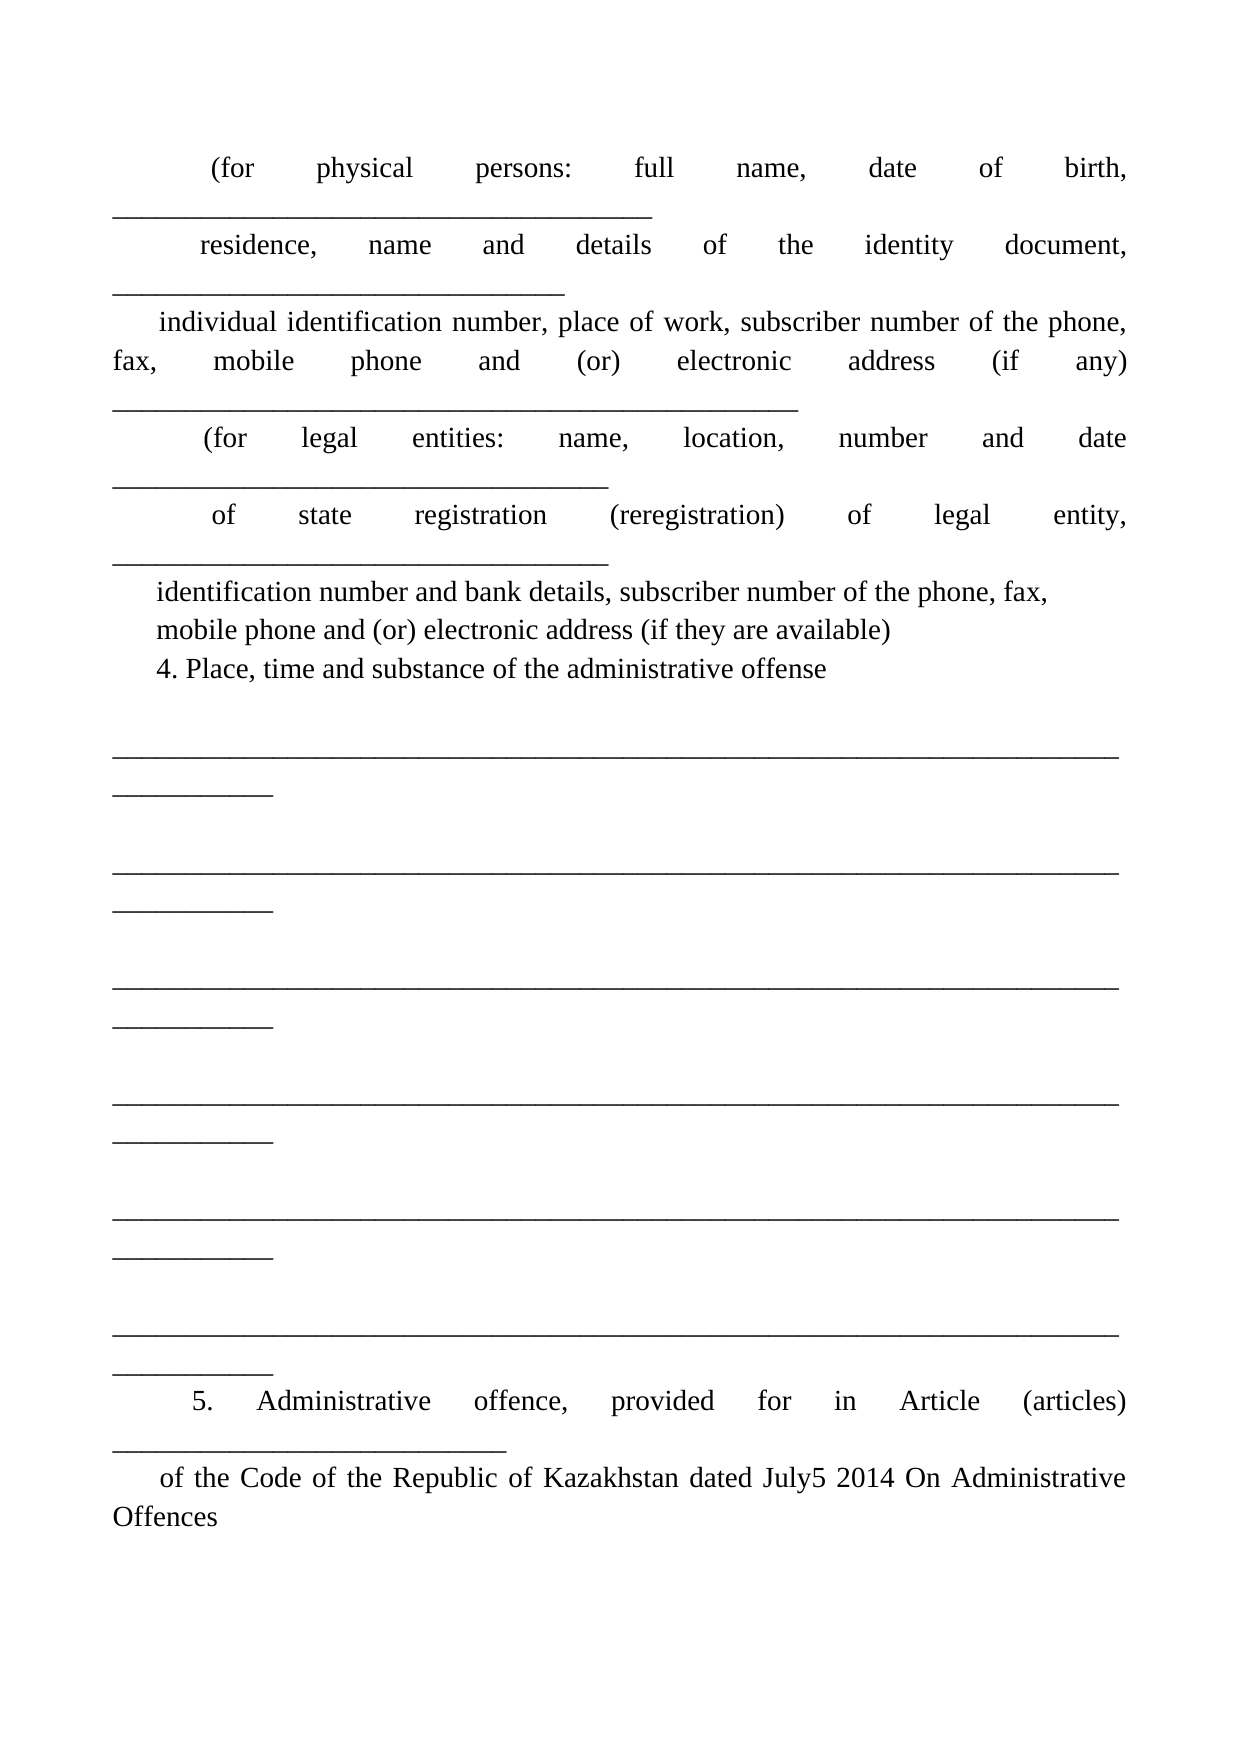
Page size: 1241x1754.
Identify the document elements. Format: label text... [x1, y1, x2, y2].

text ________________________________________________________________________________ [112, 1152, 1128, 1263]
text ________________________________________________________________________________ [112, 805, 1128, 916]
text mobile phone and (or) electronic address (if they are available) [112, 612, 1128, 646]
text ________________________________________________________________________________ [112, 1036, 1128, 1147]
text residence, name and details of the identity document, _______________________________ [112, 227, 1128, 299]
text 5. Administrative offence, provided for in Article (articles) ___________________________ [112, 1383, 1128, 1455]
text identification number and bank details, subscriber number of the phone, fax, [112, 574, 1128, 607]
text ________________________________________________________________________________ [112, 1268, 1128, 1378]
text (for legal entities: name, location, number and date __________________________________ [112, 420, 1128, 492]
text ________________________________________________________________________________ [112, 921, 1128, 1031]
text of state registration (reregistration) of legal entity, __________________________________ [112, 497, 1128, 569]
text ________________________________________________________________________________ [112, 689, 1128, 800]
text 4. Place, time and substance of the administrative offense [112, 651, 1128, 684]
text of the Code of the Republic of Kazakhstan dated July5 2014 On Administrative Offences [112, 1460, 1128, 1532]
text (for physical persons: full name, date of birth, _____________________________________ [112, 150, 1128, 222]
text individual identification number, place of work, subscriber number of the phone, fax, mobile phone and (or) electronic address (if any) _______________________________________________ [112, 304, 1128, 415]
